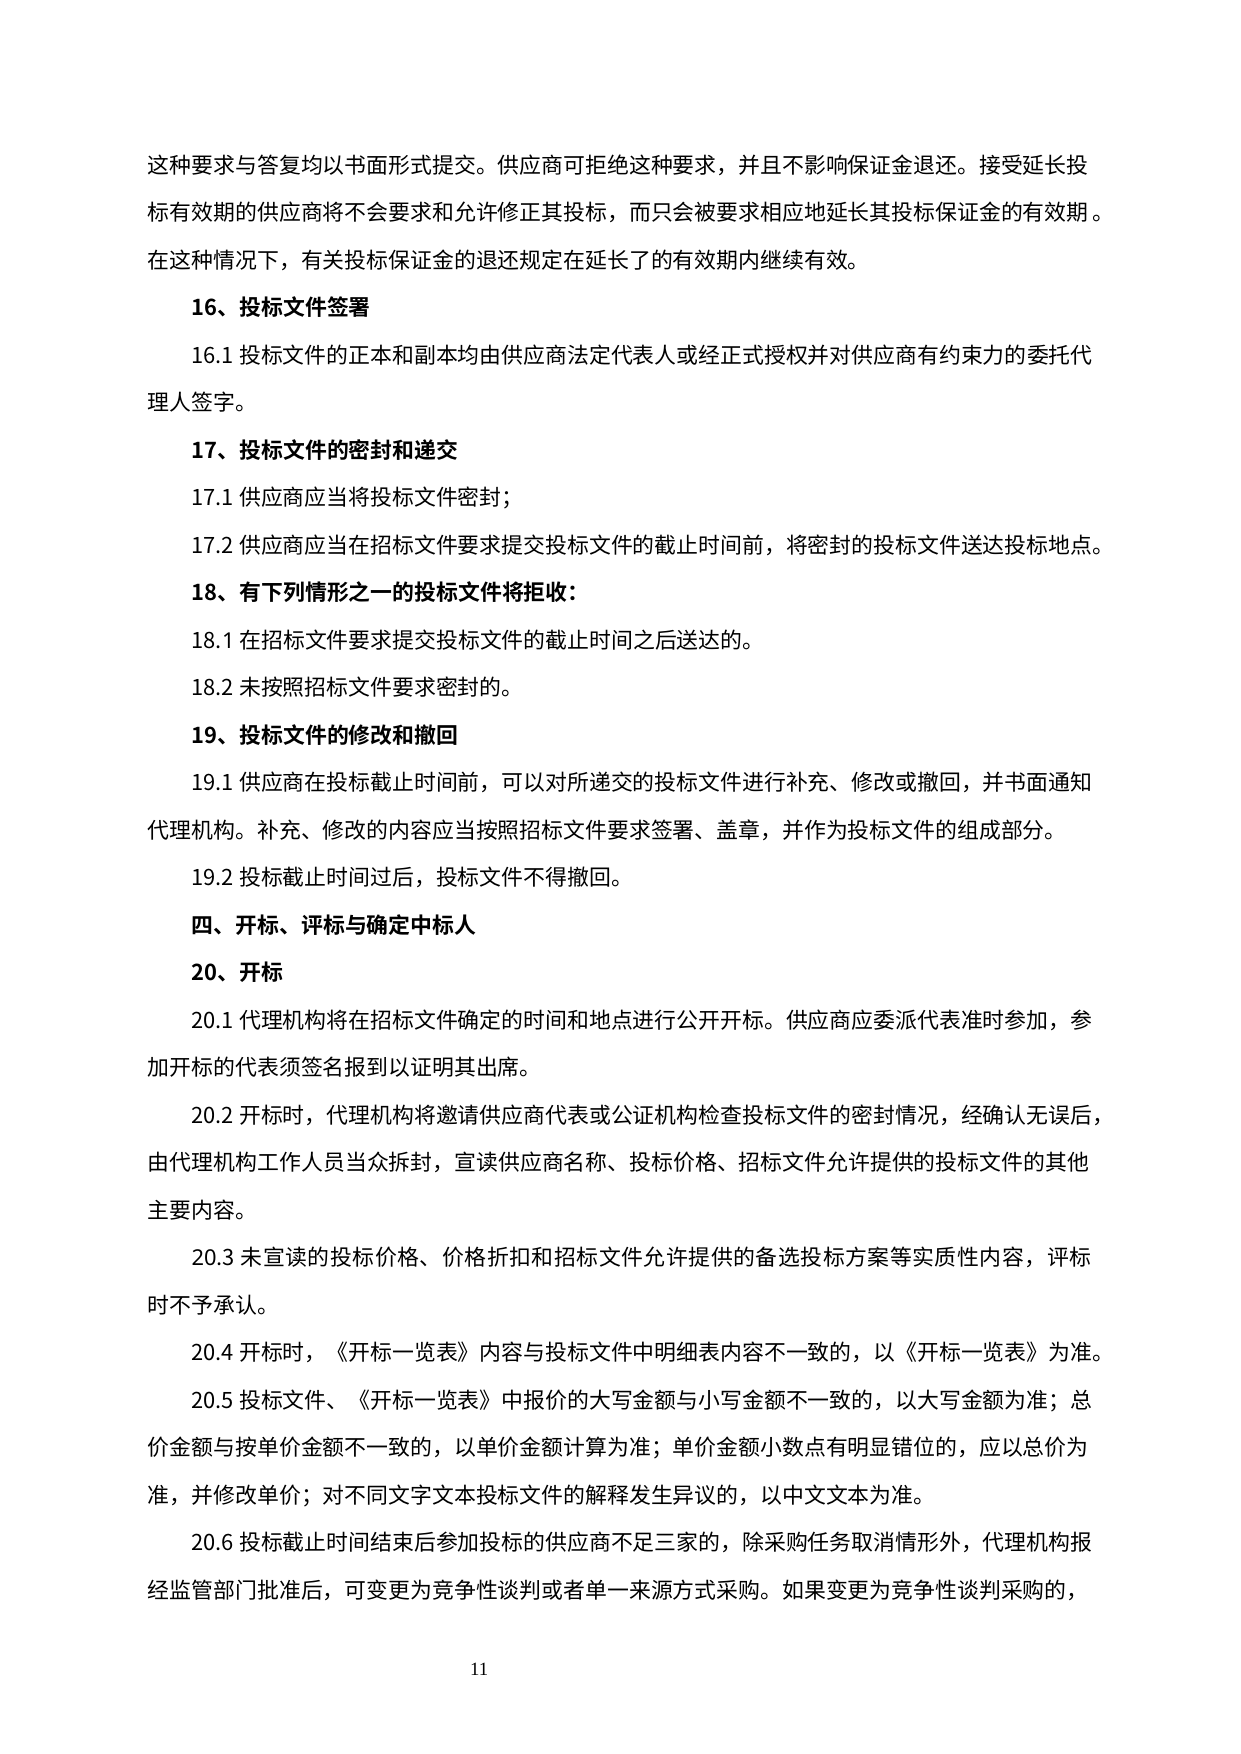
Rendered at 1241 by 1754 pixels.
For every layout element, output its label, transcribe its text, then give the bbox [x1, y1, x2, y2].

text 20.5 投标文件、《开标一览表》中报价的大写金额与小写金额不一致的，以大写金额为准；总价金额与按单价金额不一致的，以单价金额计算为准；单价金额小数点有明显错位的，应以总价为准，并修改单价；对不同文字文本投标文件的解释发生异议的，以中文文本为准。 [148, 1383, 1092, 1509]
text 19、投标文件的修改和撤回 [148, 718, 1092, 749]
text 19.1 供应商在投标截止时间前，可以对所递交的投标文件进行补充、修改或撤回，并书面通知代理机构。补充、修改的内容应当按照招标文件要求签署、盖章，并作为投标文件的组成部分。 [148, 765, 1092, 844]
text 20.3 未宣读的投标价格、价格折扣和招标文件允许提供的备选投标方案等实质性内容，评标时不予承认。 [148, 1240, 1092, 1319]
text 20.4 开标时，《开标一览表》内容与投标文件中明细表内容不一致的，以《开标一览表》为准。 [148, 1335, 1092, 1367]
text 18.1 在招标文件要求提交投标文件的截止时间之后送达的。 [148, 623, 1092, 654]
text 17.2 供应商应当在招标文件要求提交投标文件的截止时间前，将密封的投标文件送达投标地点。 [148, 528, 1092, 559]
text 17、投标文件的密封和递交 [148, 433, 1092, 464]
text 20.1 代理机构将在招标文件确定的时间和地点进行公开开标。供应商应委派代表准时参加，参加开标的代表须签名报到以证明其出席。 [148, 1003, 1092, 1082]
text 四、开标、评标与确定中标人 [148, 908, 1092, 939]
text 20、开标 [148, 955, 1092, 987]
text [148, 148, 1092, 274]
text 18、有下列情形之一的投标文件将拒收： [148, 575, 1092, 607]
text 16、投标文件签署 [148, 290, 1092, 322]
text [148, 1525, 1092, 1604]
text 17.1 供应商应当将投标文件密封； [148, 480, 1092, 512]
text 20.2 开标时，代理机构将邀请供应商代表或公证机构检查投标文件的密封情况，经确认无误后，由代理机构工作人员当众拆封，宣读供应商名称、投标价格、招标文件允许提供的投标文件的其他主要内容。 [148, 1098, 1092, 1224]
text 19.2 投标截止时间过后，投标文件不得撤回。 [148, 860, 1092, 892]
text 16.1 投标文件的正本和副本均由供应商法定代表人或经正式授权并对供应商有约束力的委托代理人签字。 [148, 338, 1092, 417]
text 18.2 未按照招标文件要求密封的。 [148, 670, 1092, 702]
